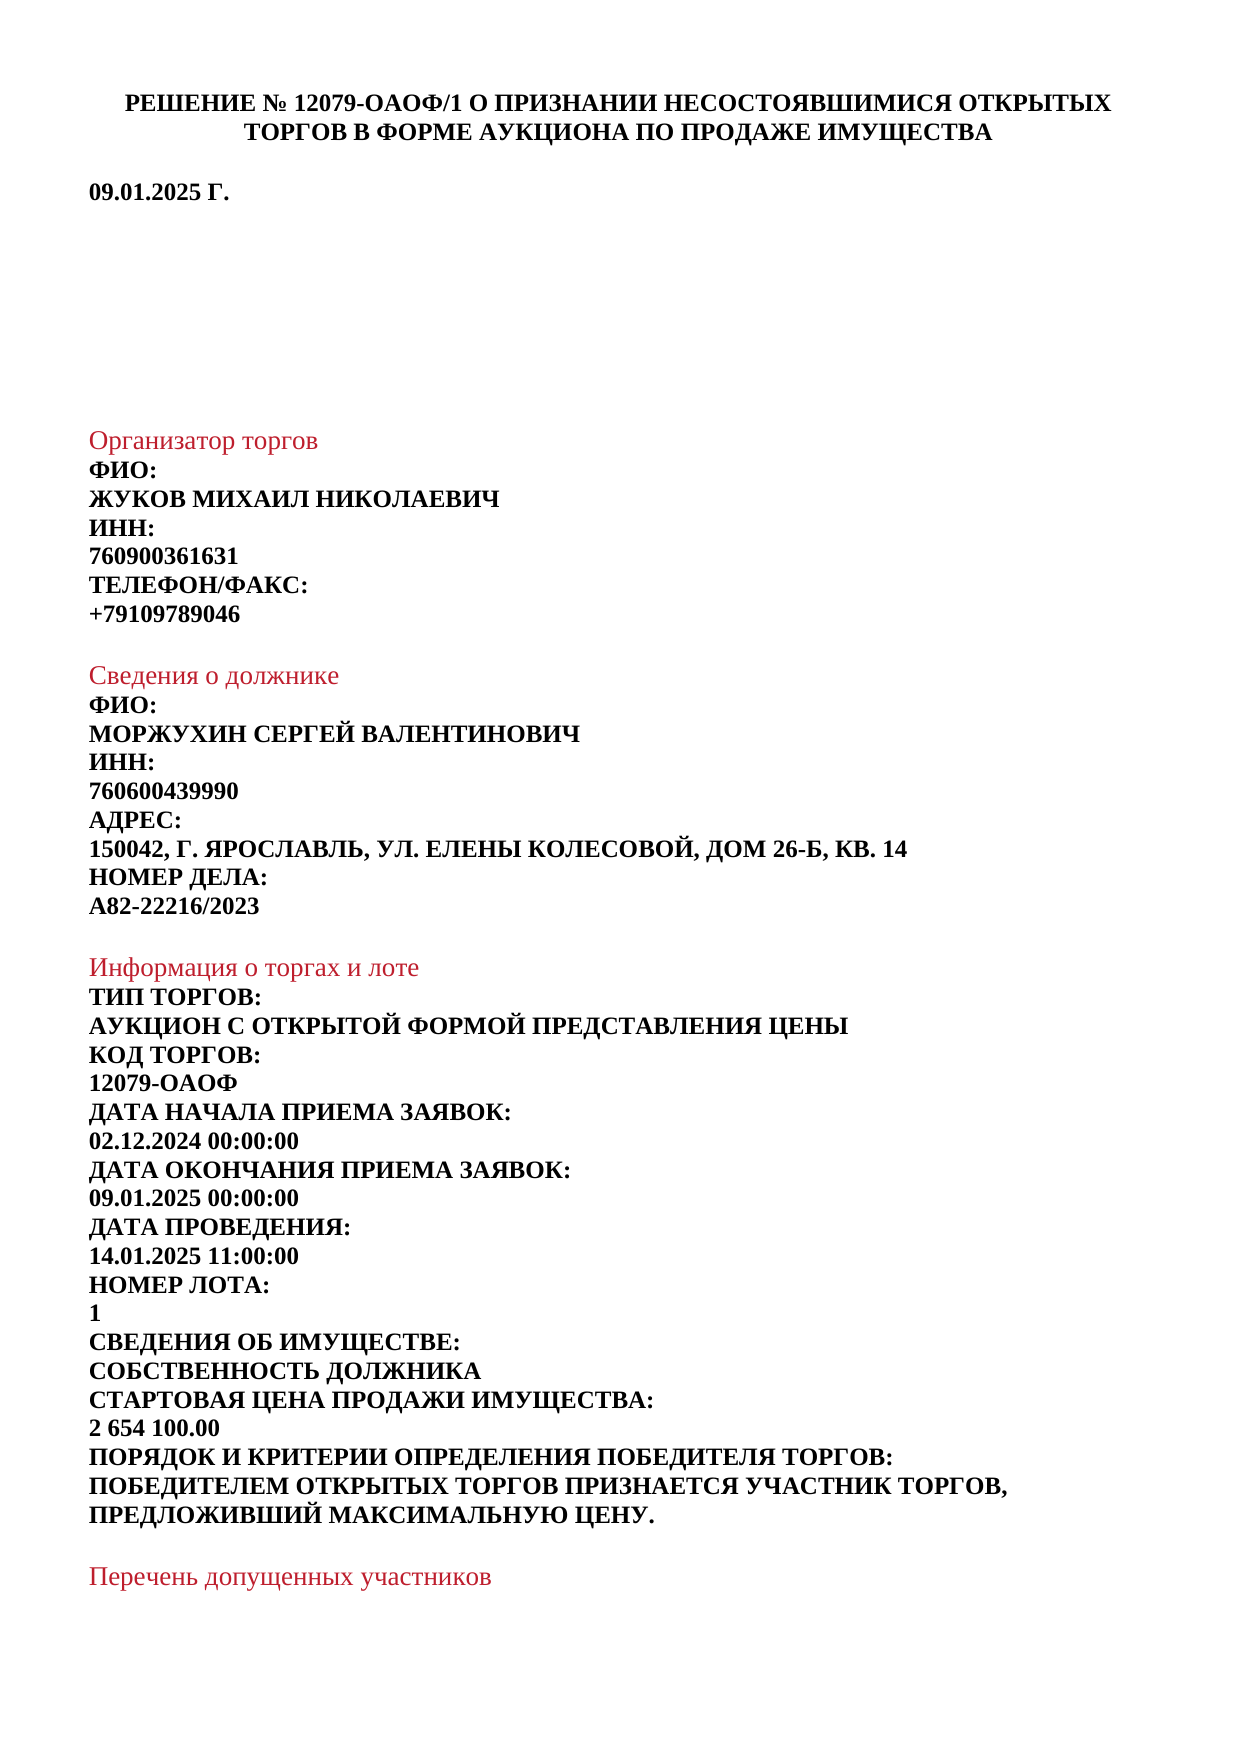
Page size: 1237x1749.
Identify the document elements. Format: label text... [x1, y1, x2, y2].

text РЕШЕНИЕ № 12079-ОАОФ/1 О ПРИЗНАНИИ НЕСОСТОЯВШИМИСЯ ОТКРЫТЫХ ТОРГОВ В ФОРМЕ АУКЦИОНА ПО ПРОДАЖЕ ИМУЩЕСТВА [88, 88, 1148, 146]
